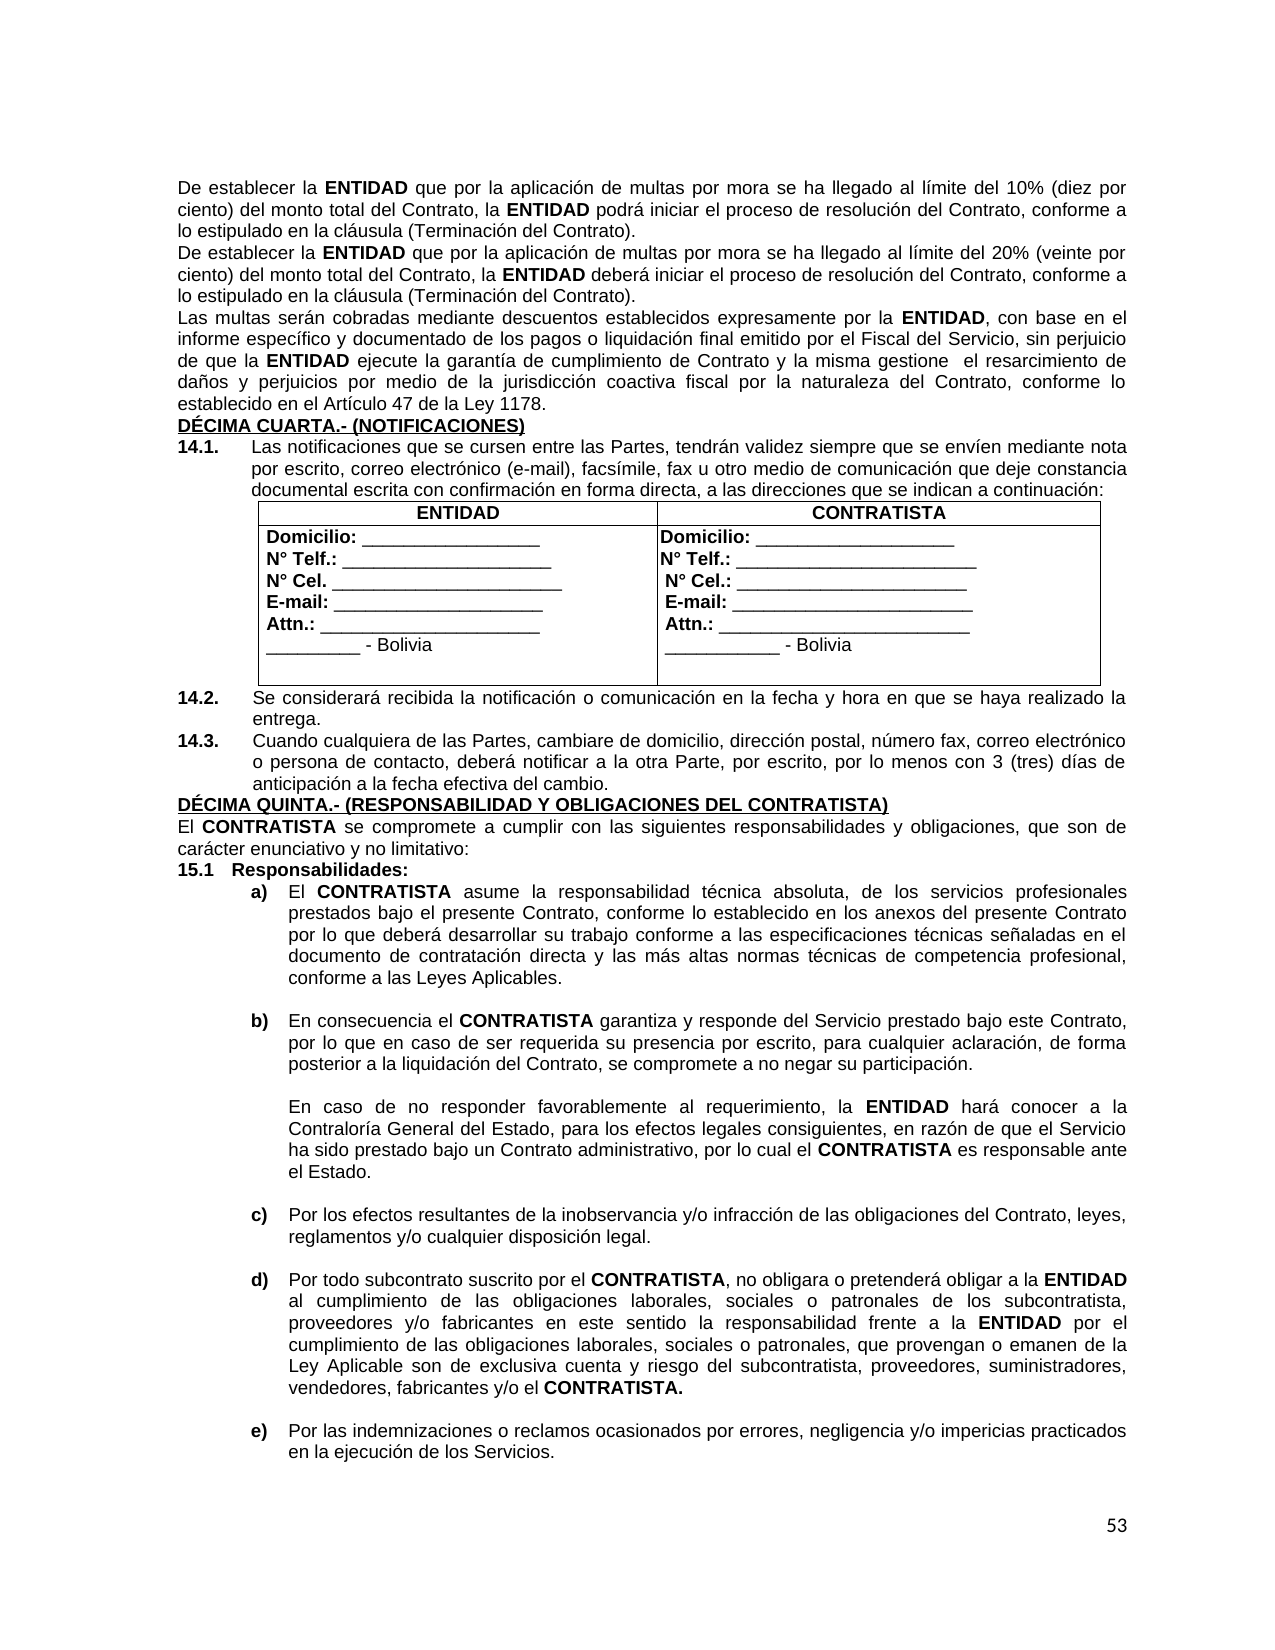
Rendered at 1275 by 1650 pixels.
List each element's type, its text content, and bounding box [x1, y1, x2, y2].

text 14.3. Cuando cualquiera de las Partes, cambiare de domicilio, dirección postal, número fax, correo electrónico o persona de contacto, deberá notificar a la otra Parte, por escrito, por lo menos con 3 (tres) días de anticipación a la fecha efectiva del cambio. [177, 729, 1127, 794]
text De establecer la ENTIDAD que por la aplicación de multas por mora se ha llegado al límite del 20% (veinte por ciento) del monto total del Contrato, la ENTIDAD deberá iniciar el proceso de resolución del Contrato, conforme a lo estipulado en la cláusula (Terminación del Contrato). [177, 242, 1127, 307]
list 14.1. Las notificaciones que se cursen entre las Partes, tendrán validez siempre que se envíen mediante nota por escrito, correo electrónico (e-mail), facsímile, fax u otro medio de comunicación que deje constancia documental escrita con confirmación en forma directa, a las direcciones que se indican a continuación: [177, 436, 1127, 501]
text Las multas serán cobradas mediante descuentos establecidos expresamente por la ENTIDAD, con base en el informe específico y documentado de los pagos o liquidación final emitido por el Fiscal del Servicio, sin perjuicio de que la ENTIDAD ejecute la garantía de cumplimiento de Contrato y la misma gestione el resarcimiento de daños y perjuicios por medio de la jurisdicción coactiva fiscal por la naturaleza del Contrato, conforme lo establecido en el Artículo 47 de la Ley 1178. [177, 307, 1127, 414]
list Por las indemnizaciones o reclamos ocasionados por errores, negligencia y/o impericias practicados en la ejecución de los Servicios. [251, 1419, 1127, 1463]
list El CONTRATISTA asume la responsabilidad técnica absoluta, de los servicios profesionales prestados bajo el presente Contrato, conforme lo establecido en los anexos del presente Contrato por lo que deberá desarrollar su trabajo conforme a las especificaciones técnicas señaladas en el documento de contratación directa y las más altas normas técnicas de competencia profesional, conforme a las Leyes Aplicables. [251, 881, 1127, 988]
list Por todo subcontrato suscrito por el CONTRATISTA, no obligara o pretenderá obligar a la ENTIDAD al cumplimiento de las obligaciones laborales, sociales o patronales de los subcontratista, proveedores y/o fabricantes en este sentido la responsabilidad frente a la ENTIDAD por el cumplimiento de las obligaciones laborales, sociales o patronales, que provengan o emanen de la Ley Aplicable son de exclusiva cuenta y riesgo del subcontratista, proveedores, suministradores, vendedores, fabricantes y/o el CONTRATISTA. [251, 1269, 1127, 1398]
text 14.2. Se considerará recibida la notificación o comunicación en la fecha y hora en que se haya realizado la entrega. [177, 686, 1127, 729]
text DÉCIMA QUINTA.- (RESPONSABILIDAD Y OBLIGACIONES DEL CONTRATISTA) [177, 794, 1127, 816]
text De establecer la ENTIDAD que por la aplicación de multas por mora se ha llegado al límite del 10% (diez por ciento) del monto total del Contrato, la ENTIDAD podrá iniciar el proceso de resolución del Contrato, conforme a lo estipulado en la cláusula (Terminación del Contrato). [177, 177, 1127, 242]
table_header ENTIDAD [259, 502, 657, 525]
text El CONTRATISTA se compromete a cumplir con las siguientes responsabilidades y obligaciones, que son de carácter enunciativo y no limitativo: [177, 816, 1127, 859]
table_cell Domicilio: ___________________ N° Telf.: _______________________ N° Cel.: ______________________ E-mail: _______________________ Attn.: ________________________ ___________ - Bolivia [658, 526, 1100, 685]
table_header CONTRATISTA [658, 502, 1100, 525]
text DÉCIMA CUARTA.- (NOTIFICACIONES) [177, 414, 1127, 436]
list En consecuencia el CONTRATISTA garantiza y responde del Servicio prestado bajo este Contrato, por lo que en caso de ser requerida su presencia por escrito, para cualquier aclaración, de forma posterior a la liquidación del Contrato, se compromete a no negar su participación. [251, 1010, 1127, 1074]
table_cell Domicilio: _________________ N° Telf.: ____________________ N° Cel. ______________________ E-mail: ____________________ Attn.: _____________________ _________ - Bolivia [259, 526, 657, 685]
text En caso de no responder favorablemente al requerimiento, la ENTIDAD hará conocer a la Contraloría General del Estado, para los efectos legales consiguientes, en razón de que el Servicio ha sido prestado bajo un Contrato administrativo, por lo cual el CONTRATISTA es responsable ante el Estado. [288, 1096, 1127, 1182]
list Por los efectos resultantes de la inobservancia y/o infracción de las obligaciones del Contrato, leyes, reglamentos y/o cualquier disposición legal. [251, 1204, 1127, 1247]
list Responsabilidades: [177, 859, 1127, 881]
